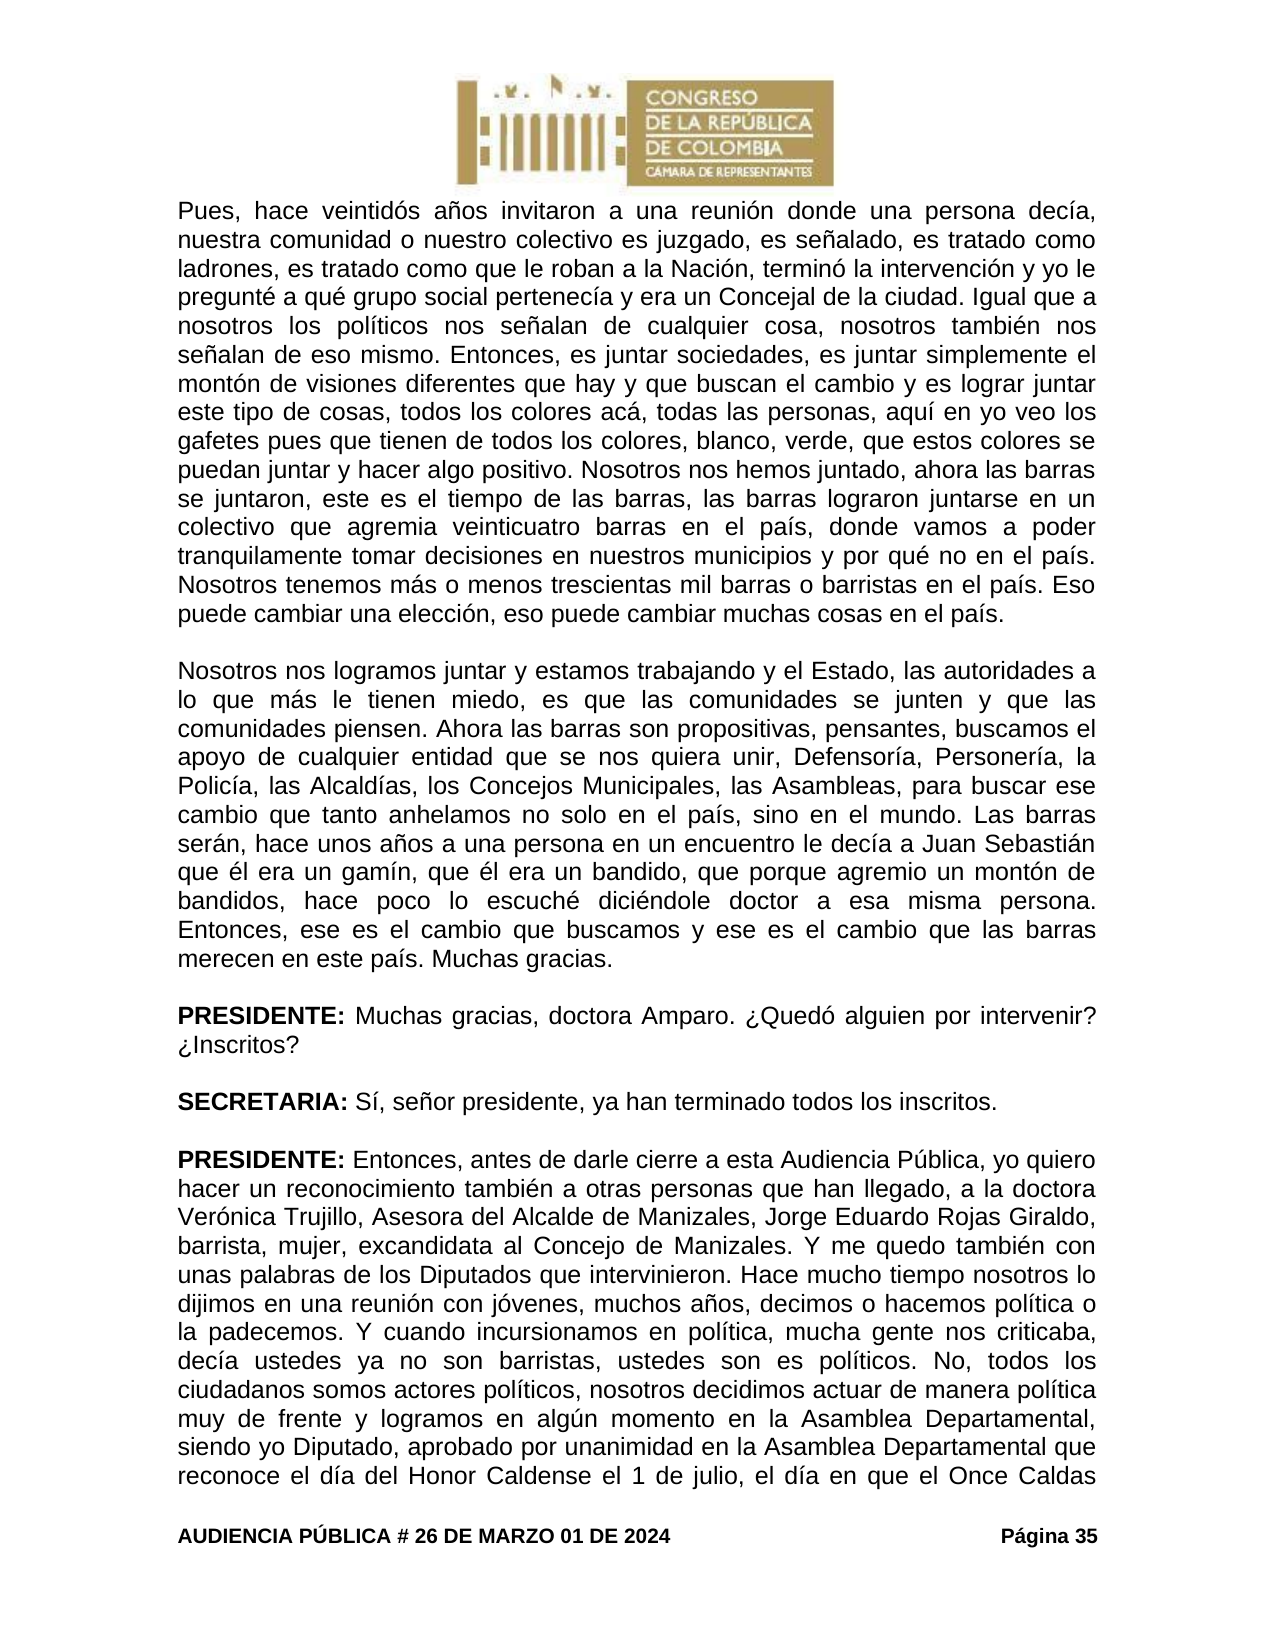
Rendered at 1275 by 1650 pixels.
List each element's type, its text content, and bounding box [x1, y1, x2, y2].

text SECRETARIA: Sí, señor presidente, ya han terminado todos los inscritos. [177, 1087, 1098, 1116]
text Nosotros nos logramos juntar y estamos trabajando y el Estado, las autoridades a lo que más le tienen miedo, es que las comunidades se junten y que las comunidades piensen. Ahora las barras son propositivas, pensantes, buscamos el apoyo de cualquier entidad que se nos quiera unir, Defensoría, Personería, la Policía, las Alcaldías, los Concejos Municipales, las Asambleas, para buscar ese cambio que tanto anhelamos no solo en el país, sino en el mundo. Las barras serán, hace unos años a una persona en un encuentro le decía a Juan Sebastián que él era un gamín, que él era un bandido, que porque agremio un montón de bandidos, hace poco lo escuché diciéndole doctor a esa misma persona. Entonces, ese es el cambio que buscamos y ese es el cambio que las barras merecen en este país. Muchas gracias. [177, 656, 1098, 972]
text Pues, hace veintidós años invitaron a una reunión donde una persona decía, nuestra comunidad o nuestro colectivo es juzgado, es señalado, es tratado como ladrones, es tratado como que le roban a la Nación, terminó la intervención y yo le pregunté a qué grupo social pertenecía y era un Concejal de la ciudad. Igual que a nosotros los políticos nos señalan de cualquier cosa, nosotros también nos señalan de eso mismo. Entonces, es juntar sociedades, es juntar simplemente el montón de visiones diferentes que hay y que buscan el cambio y es lograr juntar este tipo de cosas, todos los colores acá, todas las personas, aquí en yo veo los gafetes pues que tienen de todos los colores, blanco, verde, que estos colores se puedan juntar y hacer algo positivo. Nosotros nos hemos juntado, ahora las barras se juntaron, este es el tiempo de las barras, las barras lograron juntarse en un colectivo que agremia veinticuatro barras en el país, donde vamos a poder tranquilamente tomar decisiones en nuestros municipios y por qué no en el país. Nosotros tenemos más o menos trescientas mil barras o barristas en el país. Eso puede cambiar una elección, eso puede cambiar muchas cosas en el país. [177, 196, 1098, 627]
text PRESIDENTE: Muchas gracias, doctora Amparo. ¿Quedó alguien por intervenir? ¿Inscritos? [177, 1001, 1098, 1059]
picture [430, 73, 845, 197]
